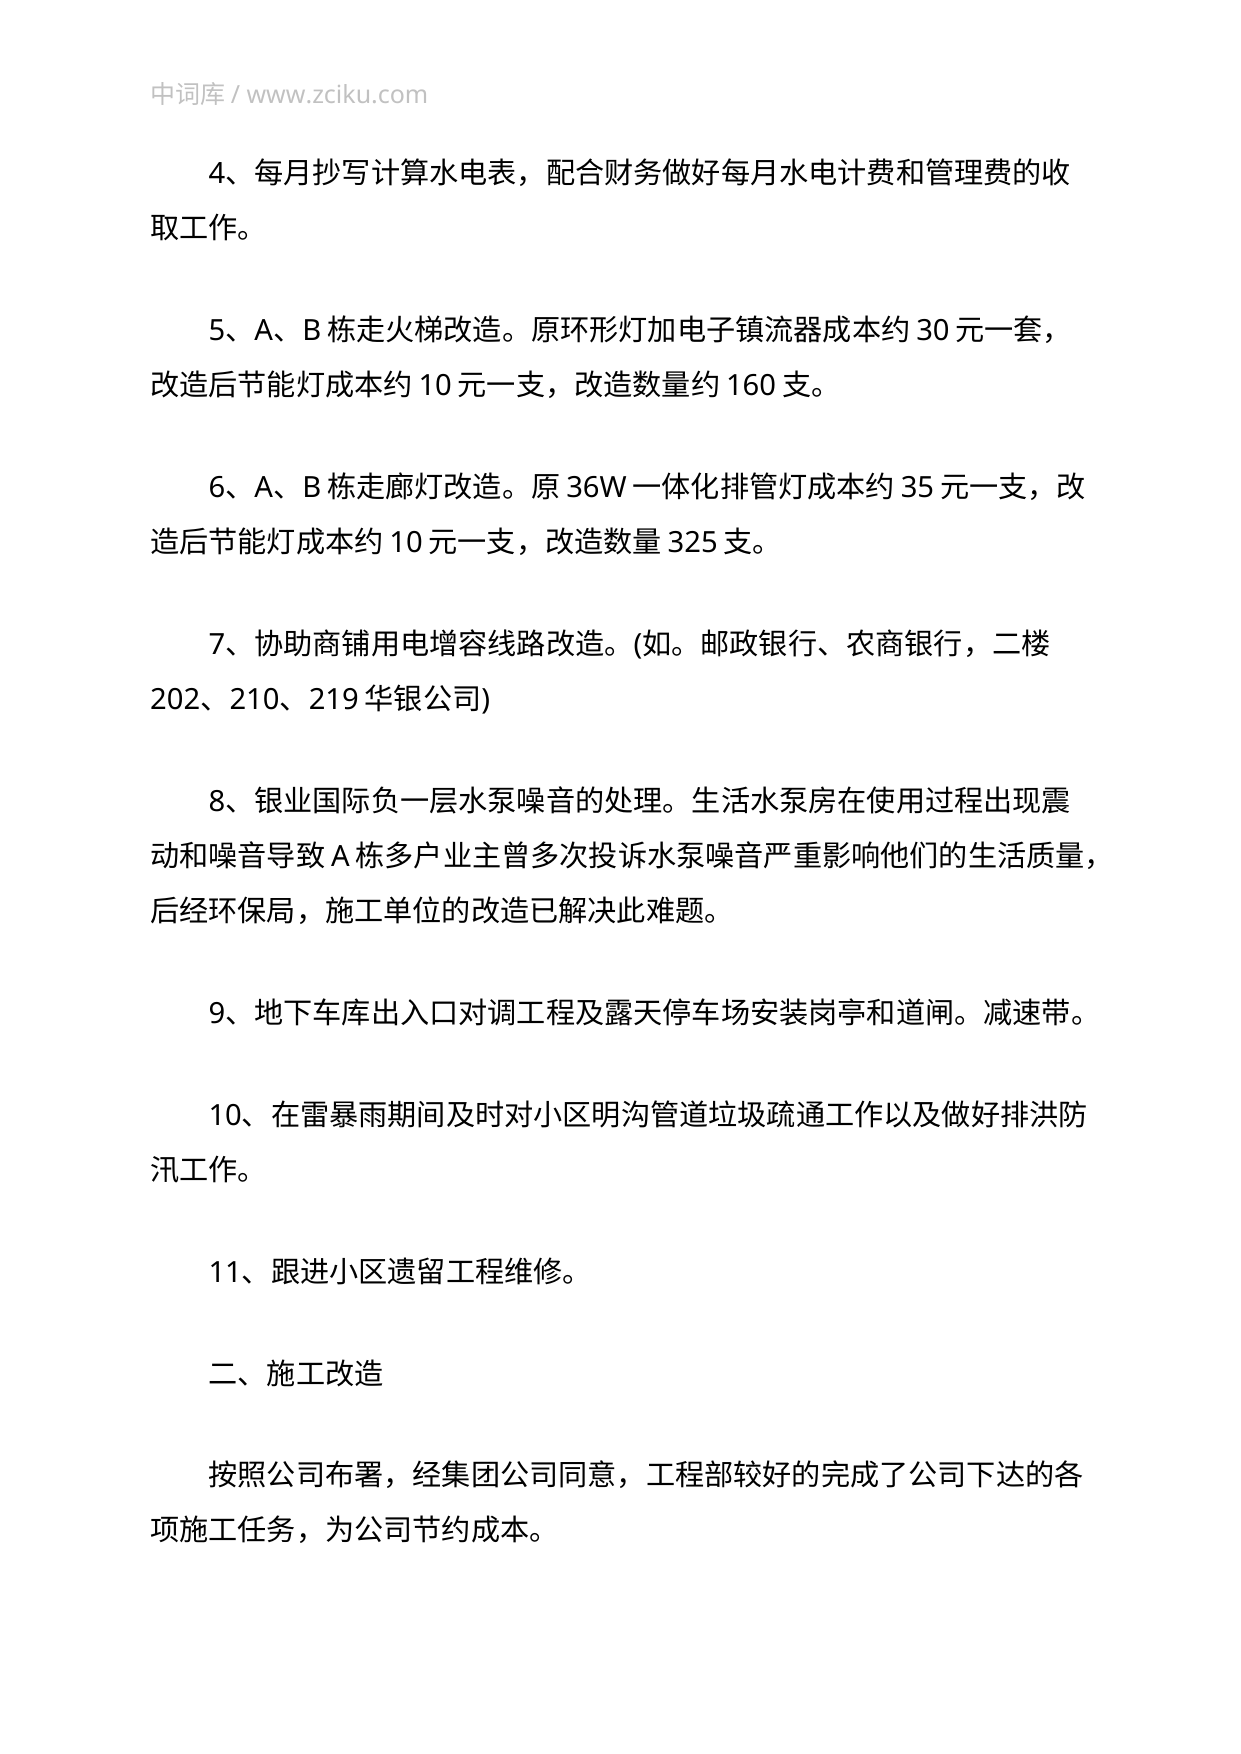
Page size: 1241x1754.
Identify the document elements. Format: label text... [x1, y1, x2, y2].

text 二、施工改造 [150, 1350, 1090, 1392]
text 8、银业国际负一层水泵噪音的处理。生活水泵房在使用过程出现震动和噪音导致A栋多户业主曾多次投诉水泵噪音严重影响他们的生活质量，后经环保局，施工单位的改造已解决此难题。 [150, 778, 1090, 930]
text 按照公司布署，经集团公司同意，工程部较好的完成了公司下达的各项施工任务，为公司节约成本。 [150, 1452, 1090, 1549]
text 5、A、B栋走火梯改造。原环形灯加电子镇流器成本约30元一套，改造后节能灯成本约10元一支，改造数量约160支。 [150, 307, 1090, 404]
text 11、跟进小区遗留工程维修。 [150, 1248, 1090, 1291]
text 4、每月抄写计算水电表，配合财务做好每月水电计费和管理费的收取工作。 [150, 150, 1090, 247]
text 10、在雷暴雨期间及时对小区明沟管道垃圾疏通工作以及做好排洪防汛工作。 [150, 1091, 1090, 1189]
text 6、A、B栋走廊灯改造。原36W一体化排管灯成本约35元一支，改造后节能灯成本约10元一支，改造数量325支。 [150, 464, 1090, 561]
text 7、协助商铺用电增容线路改造。(如。邮政银行、农商银行，二楼202、210、219华银公司) [150, 621, 1090, 718]
text 9、地下车库出入口对调工程及露天停车场安装岗亭和道闸。减速带。 [150, 989, 1090, 1032]
